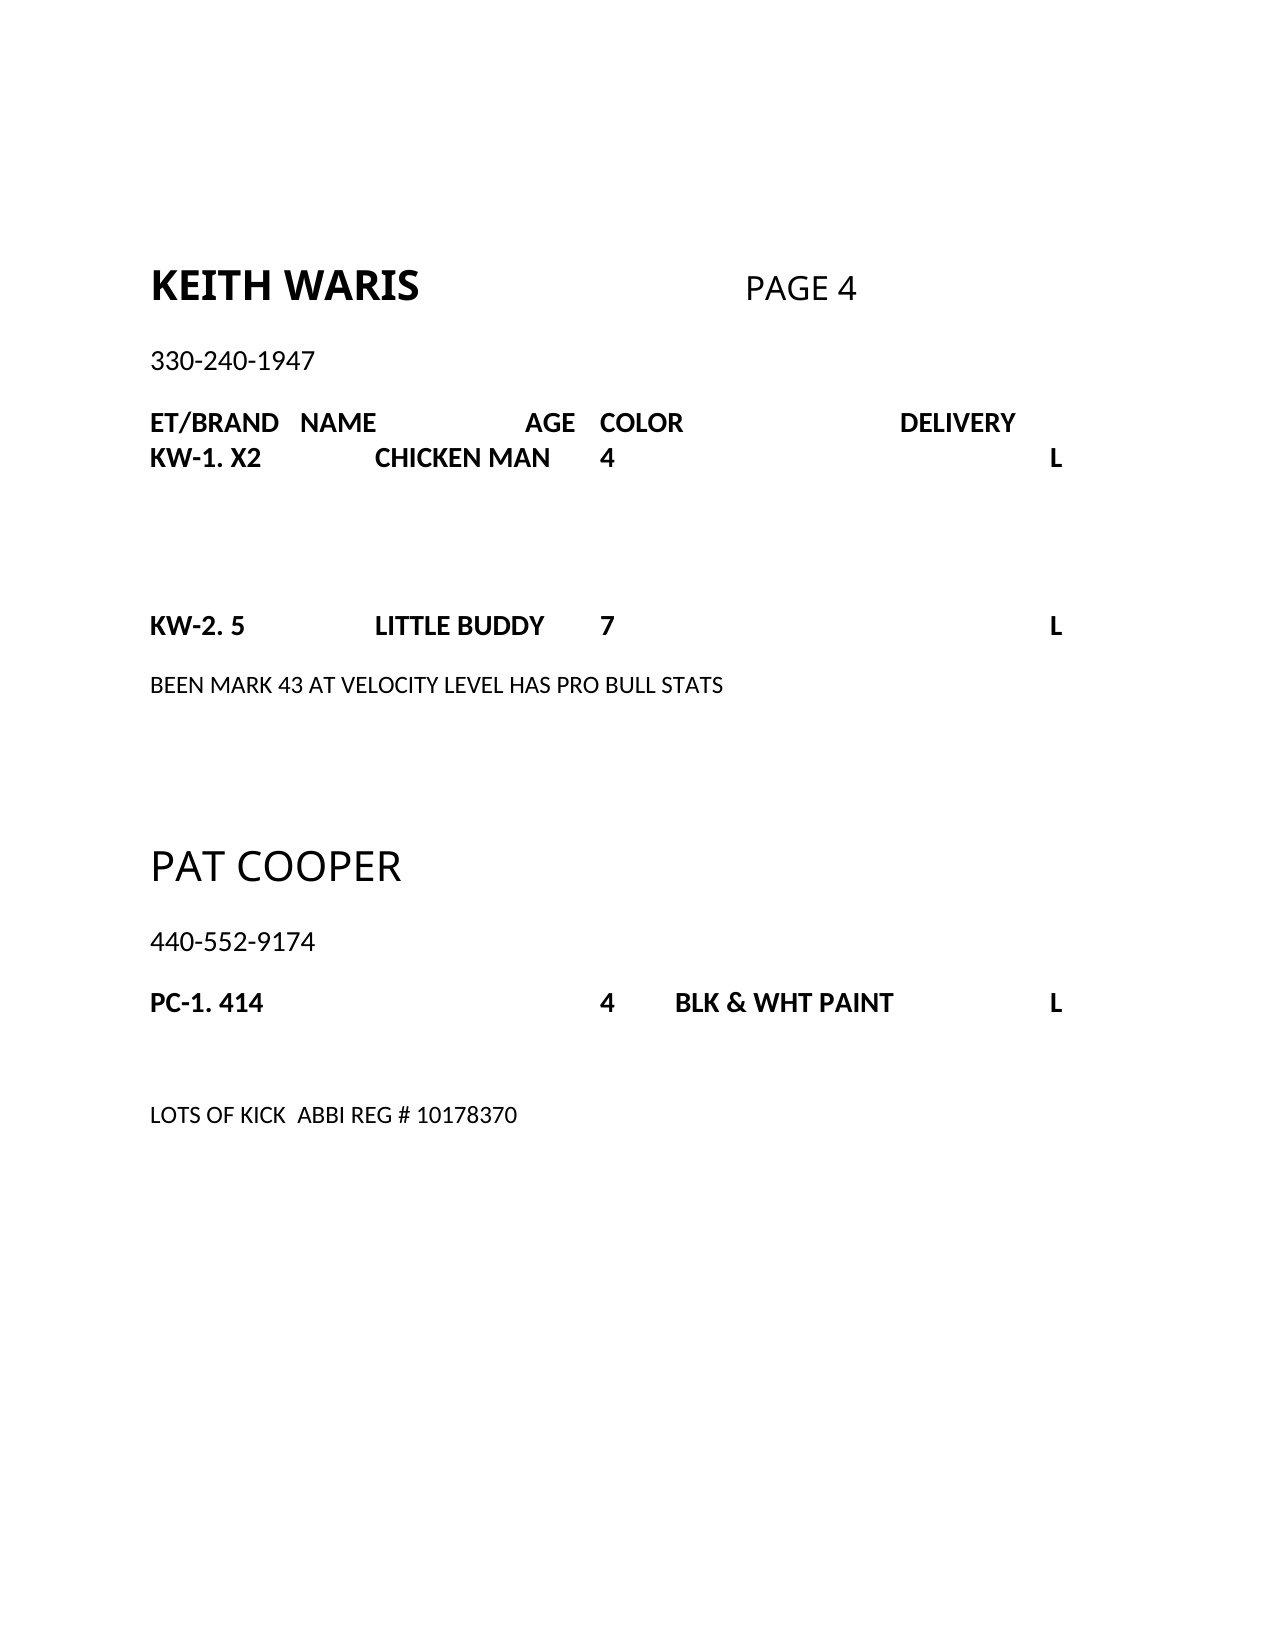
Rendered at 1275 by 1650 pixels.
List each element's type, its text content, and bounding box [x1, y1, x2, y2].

text KW-1. X2 CHICKEN MAN 4 L [150, 439, 1125, 475]
text PAT COOPER [150, 837, 1125, 893]
text LOTS OF KICK ABBI REG # 10178370 [150, 1099, 1125, 1130]
text KW-2. 5 LITTLE BUDDY 7 L [150, 607, 1125, 643]
text BEEN MARK 43 AT VELOCITY LEVEL HAS PRO BULL STATS [150, 669, 1125, 699]
text PC-1. 414 4 BLK & WHT PAINT L [150, 984, 1125, 1020]
text 440-552-9174 [150, 923, 1125, 958]
text 330-240-1947 [150, 342, 1125, 378]
text KEITH WARIS PAGE 4 [150, 256, 1125, 313]
text ET/BRAND NAME AGE COLOR DELIVERY [150, 404, 1125, 439]
